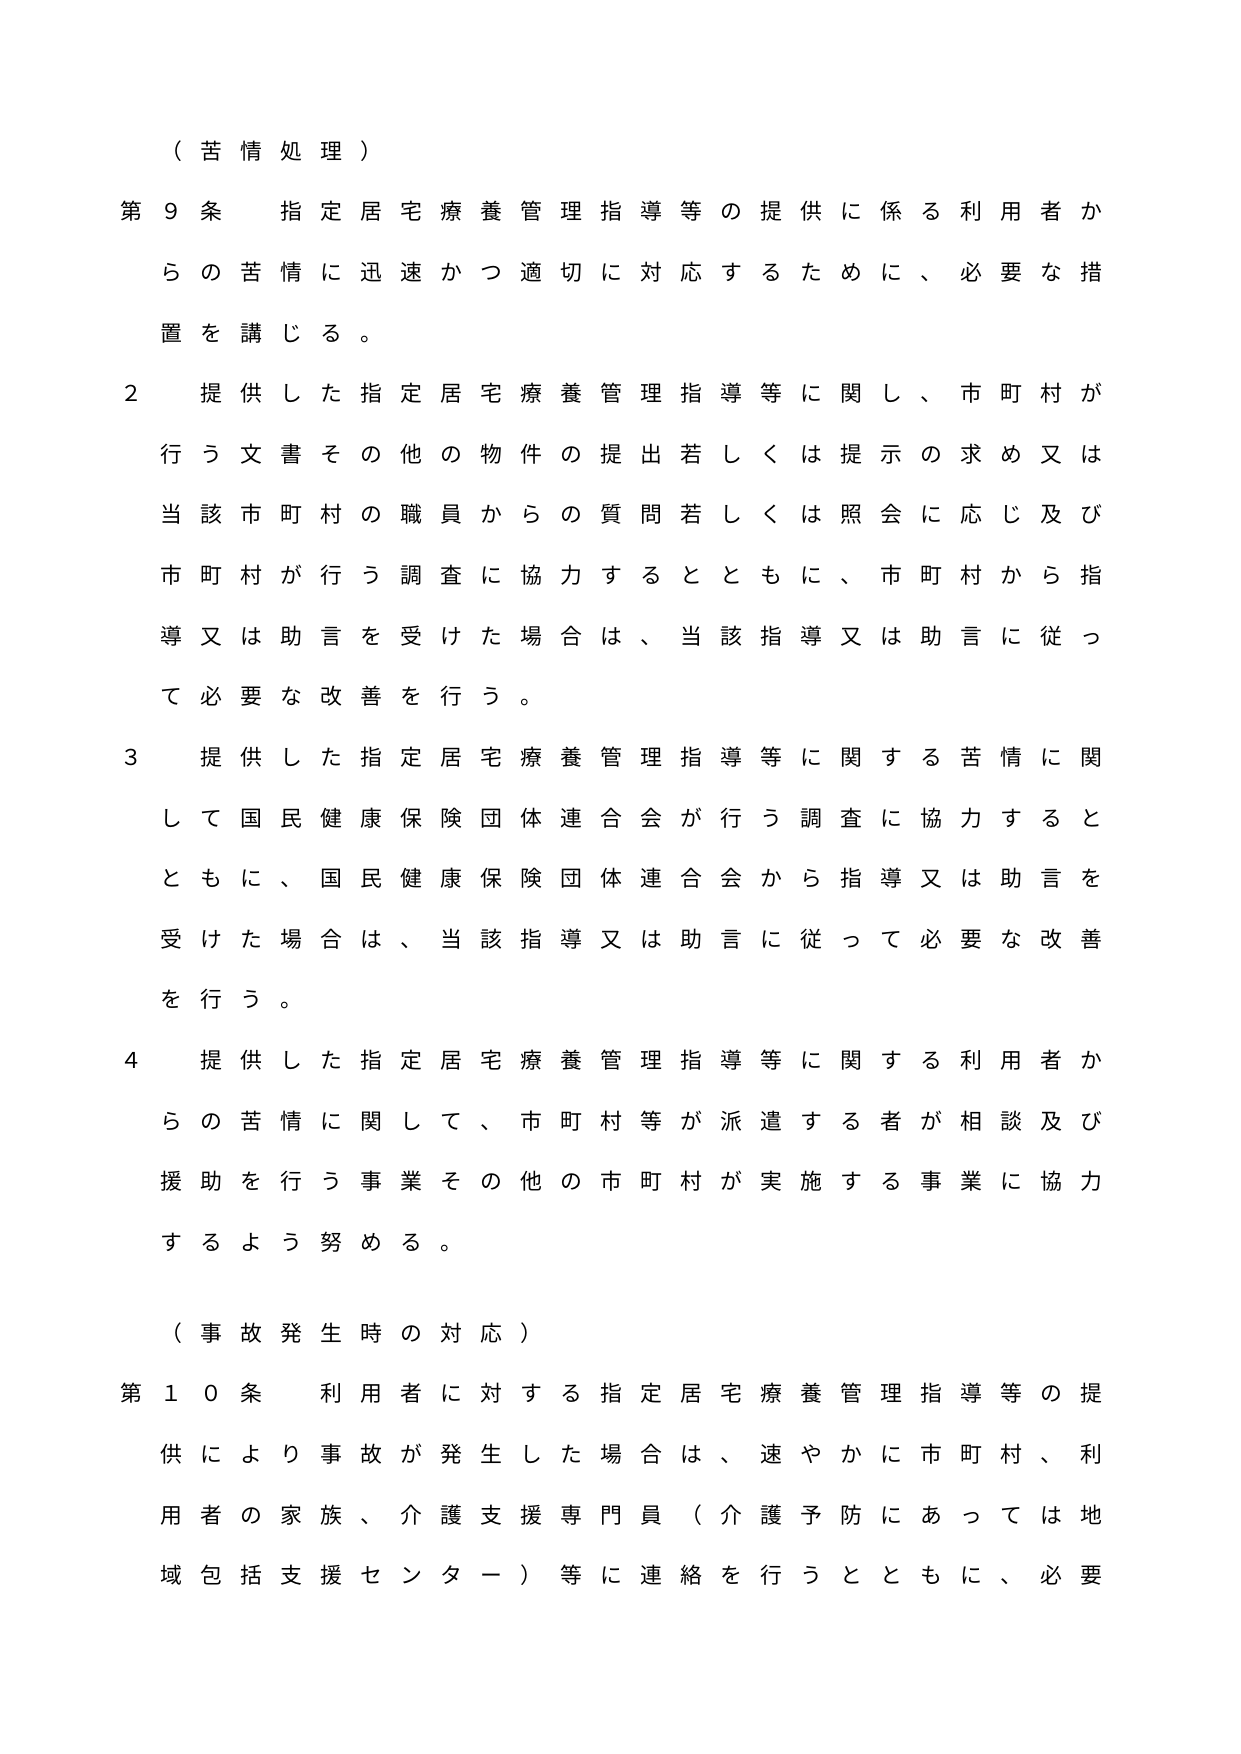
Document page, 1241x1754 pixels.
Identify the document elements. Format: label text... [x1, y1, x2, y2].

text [120, 1362, 1120, 1604]
text ２ 提供した指定居宅療養管理指導等に関し、市町村が行う文書その他の物件の提出若しくは提示の求め又は当該市町村の職員からの質問若しくは照会に応じ及び市町村が行う調査に協力するとともに、市町村から指導又は助言を受けた場合は、当該指導又は助言に従って必要な改善を行う。 [120, 362, 1120, 725]
text ３ 提供した指定居宅療養管理指導等に関する苦情に関して国民健康保険団体連合会が行う調査に協力するとともに、国民健康保険団体連合会から指導又は助言を受けた場合は、当該指導又は助言に従って必要な改善を行う。 [120, 725, 1120, 1028]
text ４ 提供した指定居宅療養管理指導等に関する利用者からの苦情に関して、市町村等が派遣する者が相談及び援助を行う事業その他の市町村が実施する事業に協力するよう努める。 [120, 1028, 1120, 1271]
text （苦情処理） [120, 119, 1120, 180]
text 第９条 指定居宅療養管理指導等の提供に係る利用者からの苦情に迅速かつ適切に対応するために、必要な措置を講じる。 [120, 180, 1120, 362]
text （事故発生時の対応） [120, 1301, 1120, 1362]
